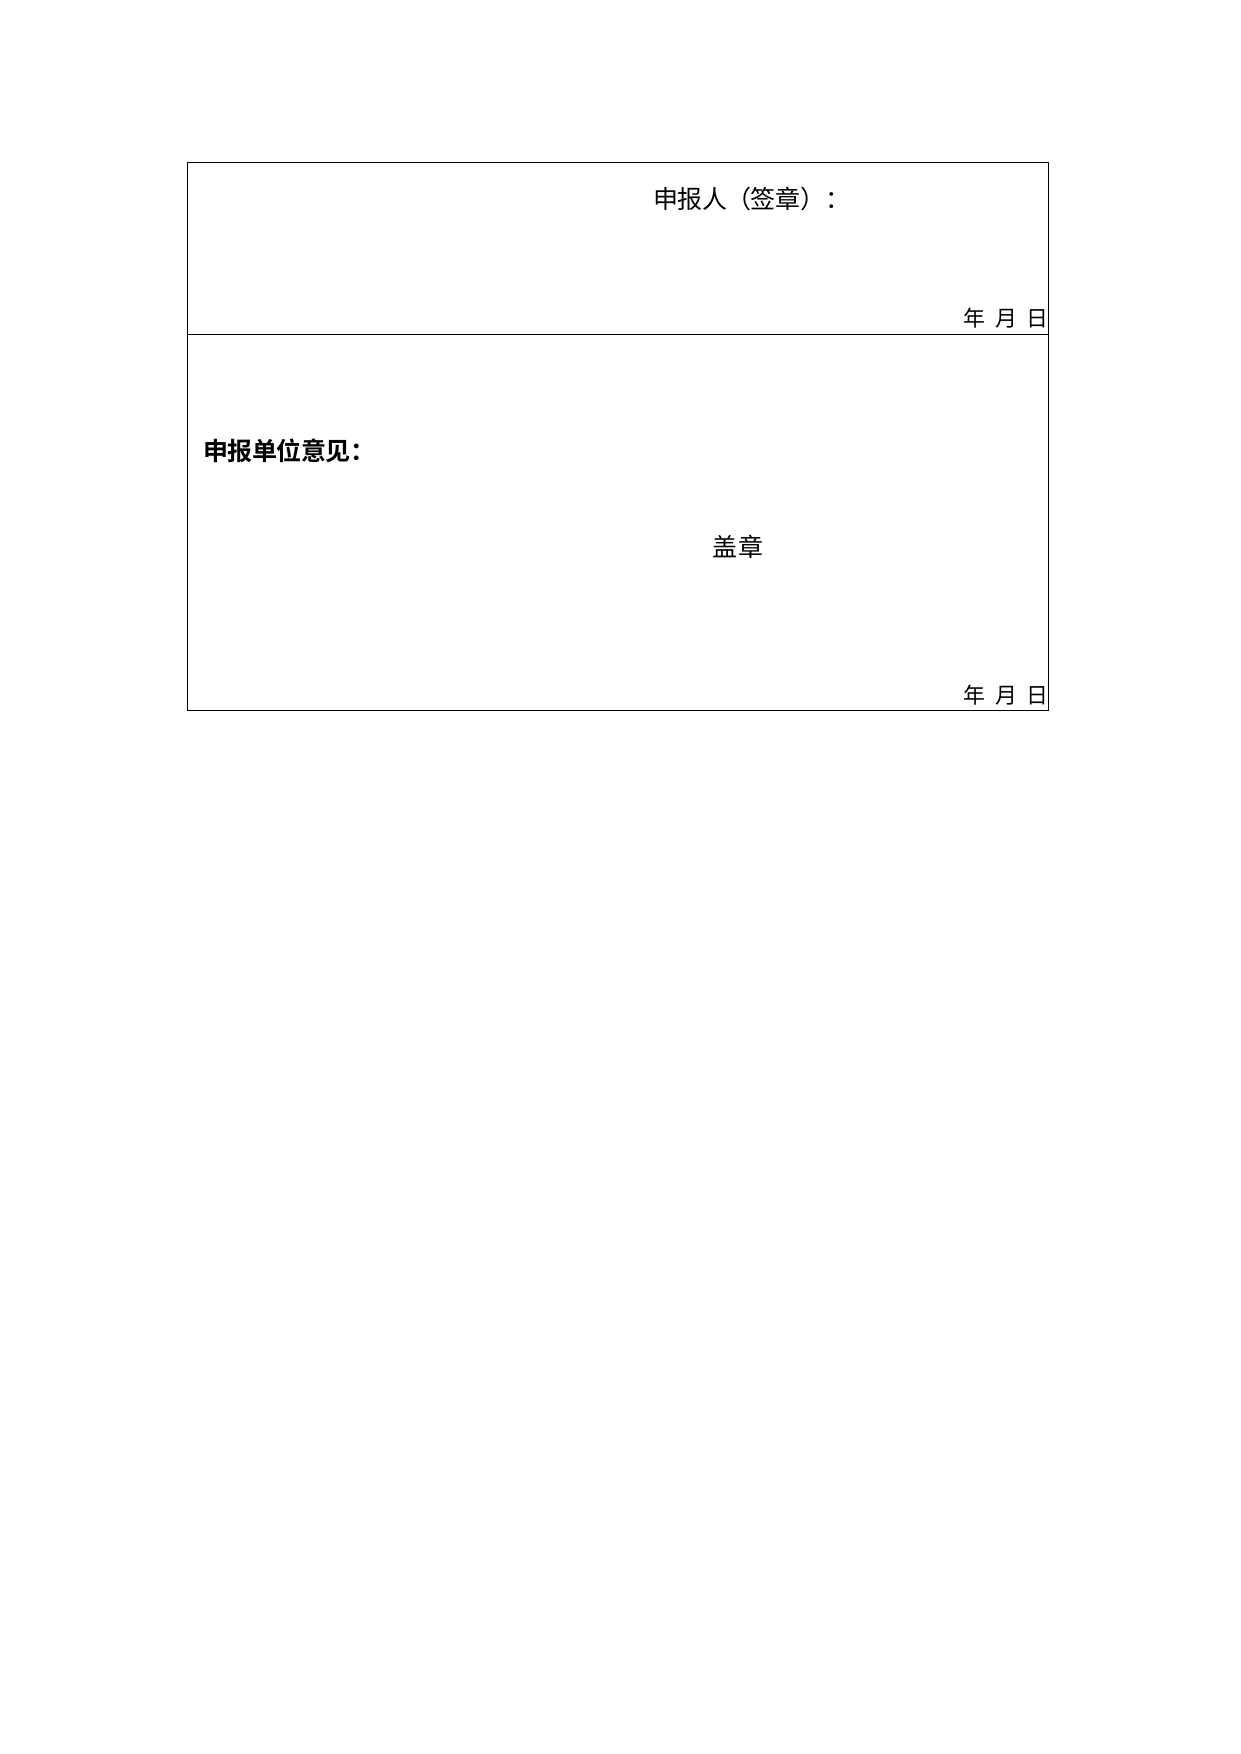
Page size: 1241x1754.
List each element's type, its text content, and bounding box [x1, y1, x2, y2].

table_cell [188, 163, 1048, 333]
table_cell 申报单位意见： 盖章 年 月 日 [188, 335, 1048, 710]
